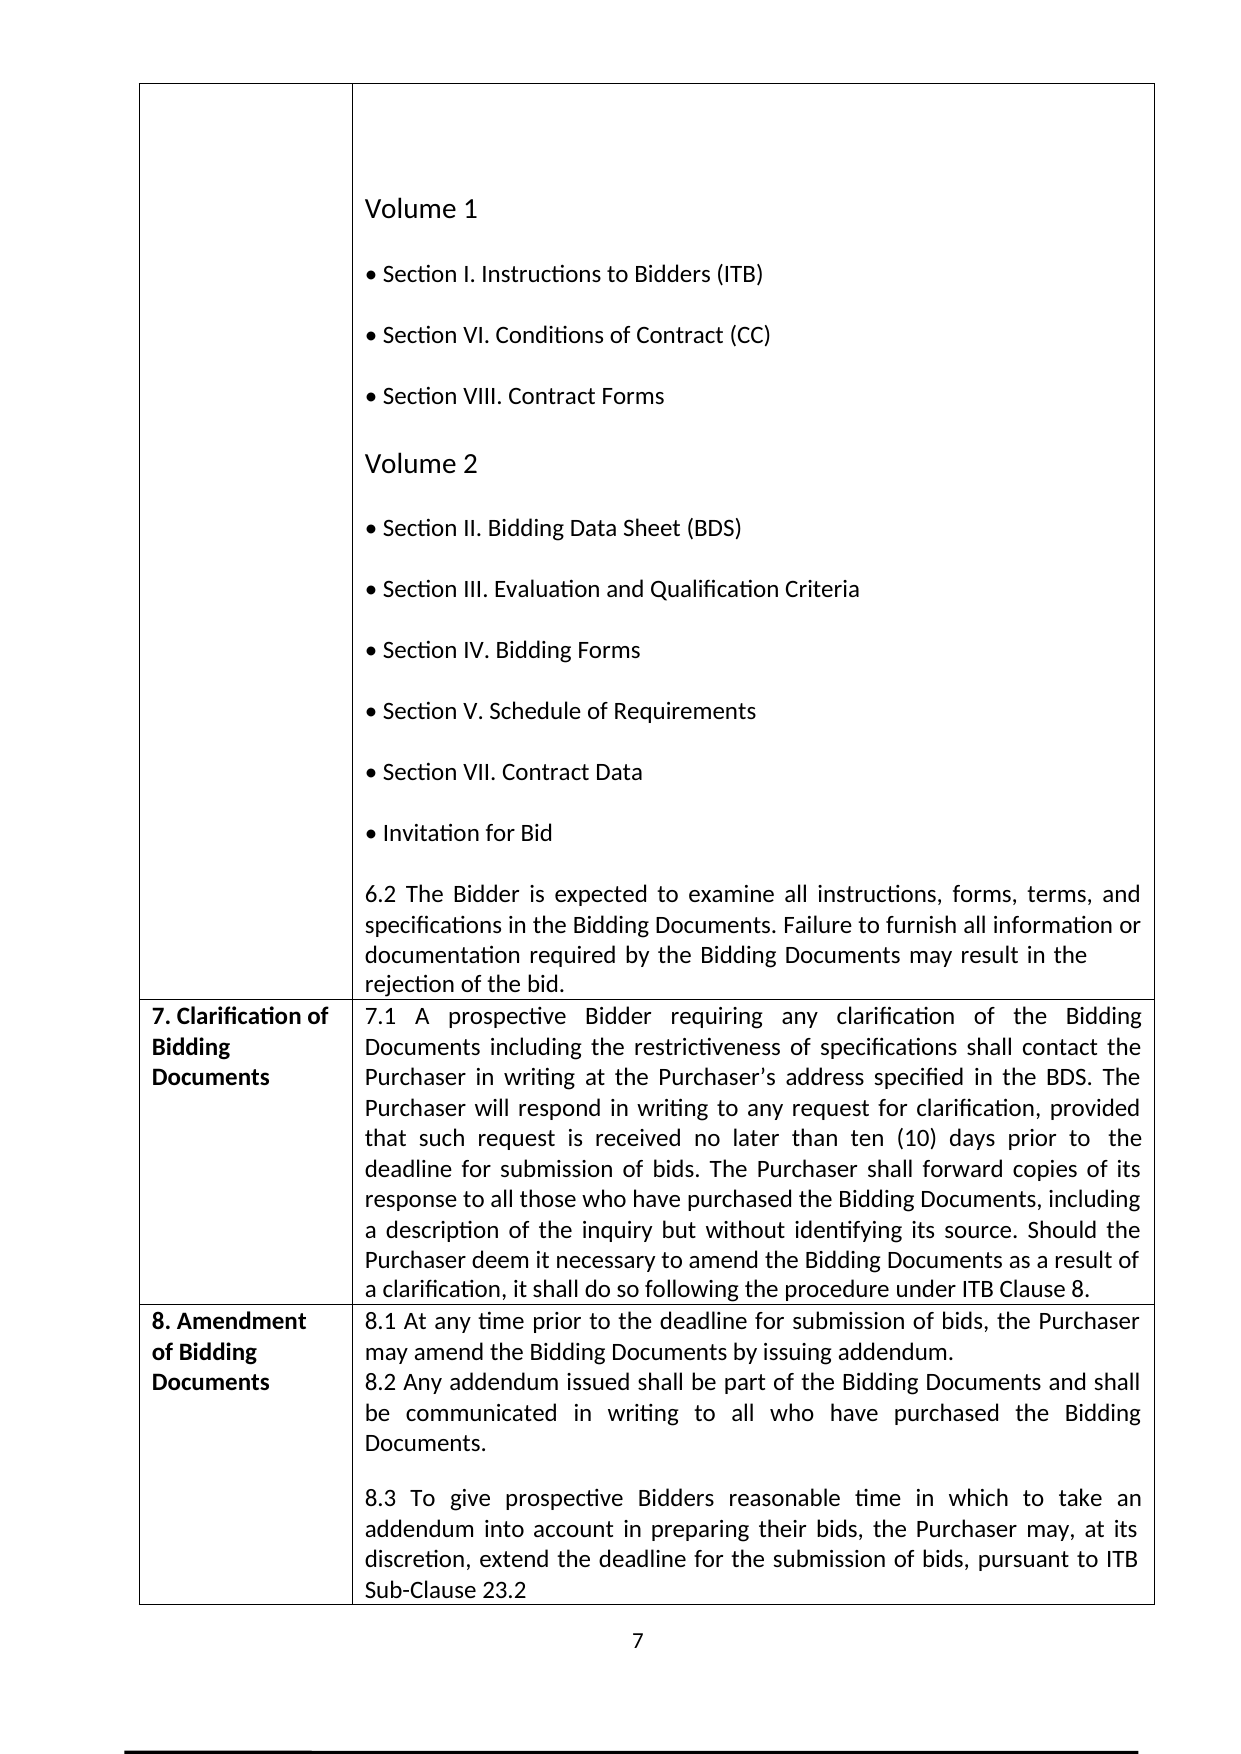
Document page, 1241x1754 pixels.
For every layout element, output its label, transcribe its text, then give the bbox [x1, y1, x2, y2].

table_cell 8. Amendment of Bidding Documents [140, 1305, 352, 1604]
table_header Volume 1 Section I. Instructions to Bidders (ITB) Section VI. Conditions of Contract (CC) Section VIII. Contract Forms Volume 2 Section II. Bidding Data Sheet (BDS) Section III. Evaluation and Qualification Criteria Section IV. Bidding Forms Section V. Schedule of Requirements Section VII. Contract Data Invitation for Bid 6.2 The Bidder is expected to examine all instructions, forms, terms, and specifications in the Bidding Documents. Failure to furnish all information or documentation required by the Bidding Documents may result in the rejection of the bid. [353, 84, 1154, 999]
table_cell 7.1 A prospective Bidder requiring any clarification of the Bidding Documents including the restrictiveness of specifications shall contact the Purchaser in writing at the Purchaser’s address specified in the BDS. The Purchaser will respond in writing to any request for clarification, provided that such request is received no later than ten (10) days prior to the deadline for submission of bids. The Purchaser shall forward copies of its response to all those who have purchased the Bidding Documents, including a description of the inquiry but without identifying its source. Should the Purchaser deem it necessary to amend the Bidding Documents as a result of a clarification, it shall do so following the procedure under ITB Clause 8. [353, 1000, 1154, 1304]
table_header [140, 84, 352, 999]
table_cell 7. Clarification of Bidding Documents [140, 1000, 352, 1304]
table_cell At any time prior to the deadline for submission of bids, the Purchaser may amend the Bidding Documents by issuing addendum. Any addendum issued shall be part of the Bidding Documents and shall be communicated in writing to all who have purchased the Bidding Documents. To give prospective Bidders reasonable time in which to take an addendum into account in preparing their bids, the Purchaser may, at its discretion, extend the deadline for the submission of bids, pursuant to ITB Sub-Clause 23.2 [353, 1305, 1154, 1604]
